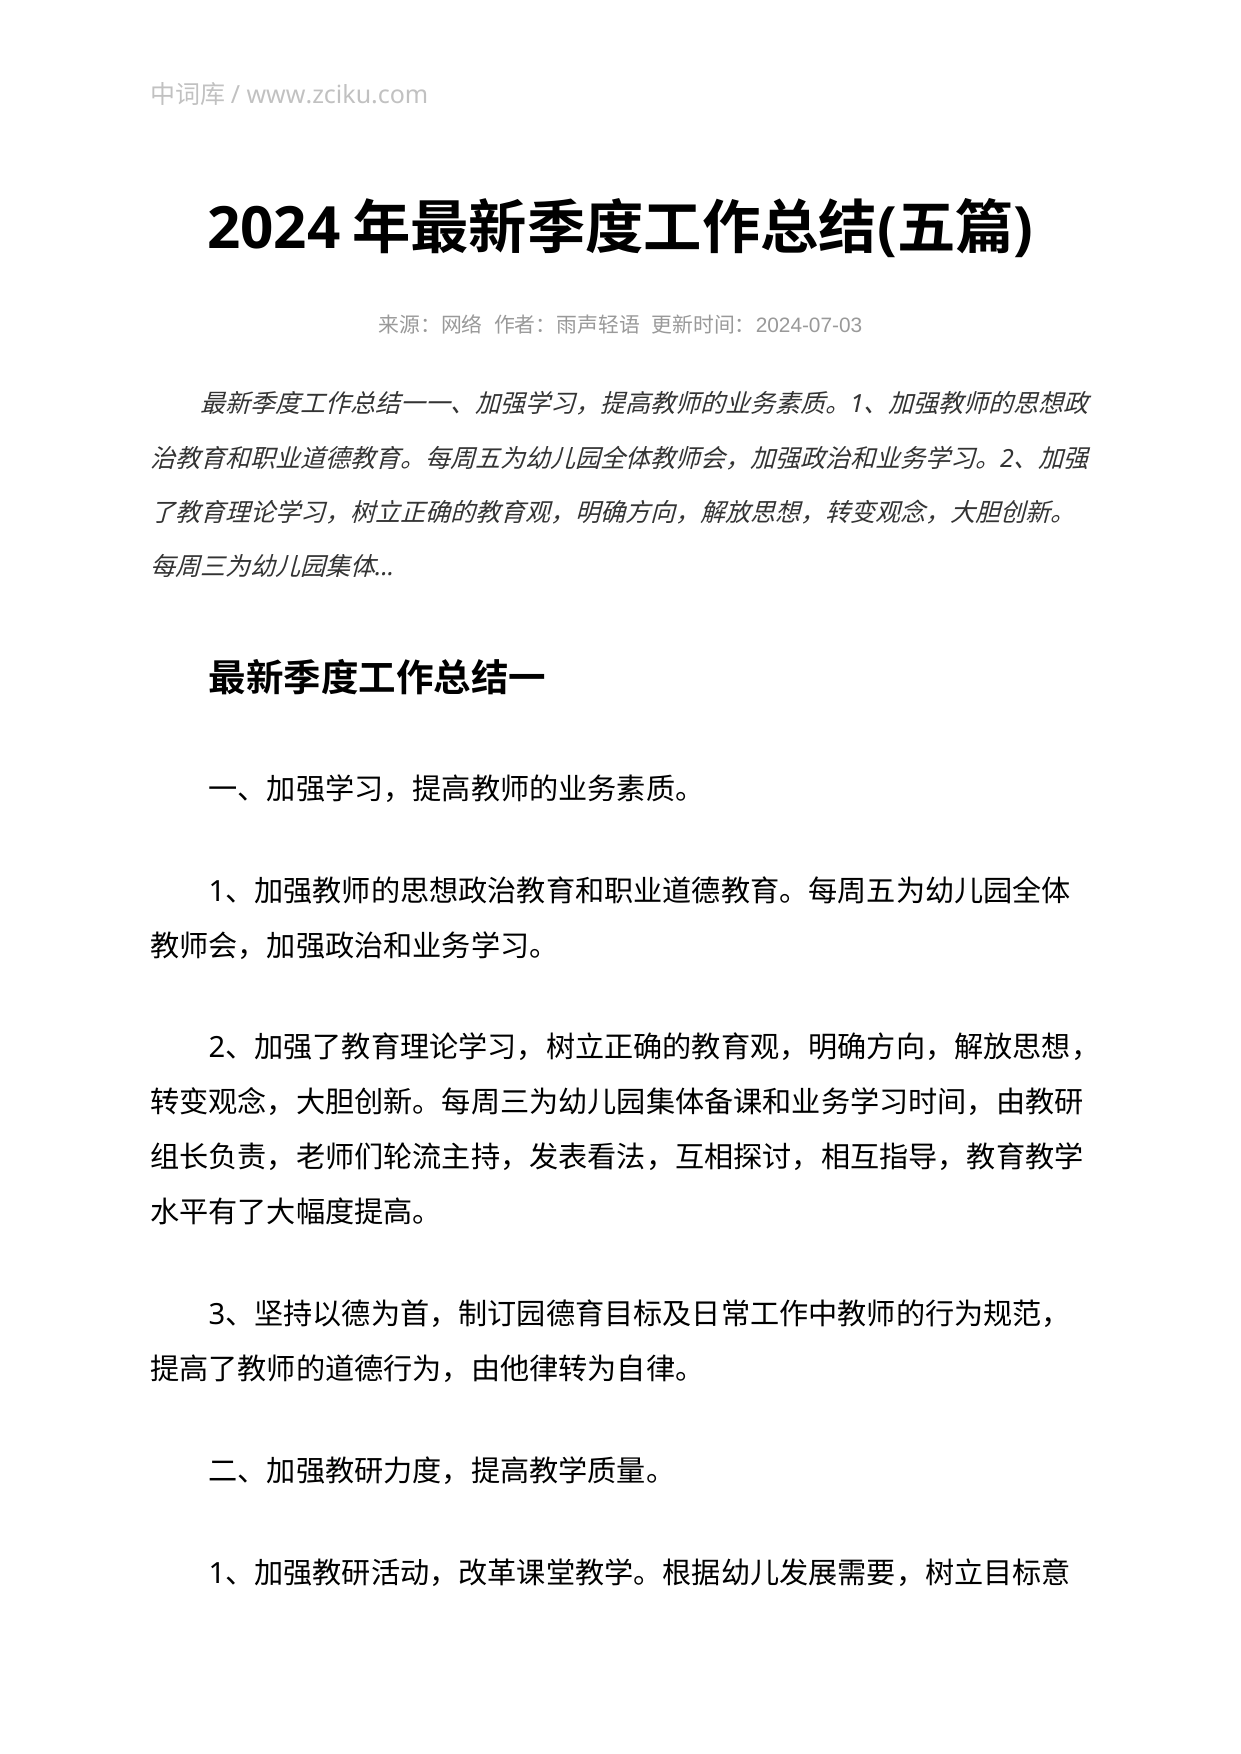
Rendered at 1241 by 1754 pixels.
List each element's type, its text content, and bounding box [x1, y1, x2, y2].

text 二、加强教研力度，提高教学质量。 [150, 1447, 1090, 1490]
text 最新季度工作总结一 [150, 648, 1090, 702]
subtitle 2024年最新季度工作总结(五篇) [150, 181, 1090, 266]
text 来源：网络 作者：雨声轻语 更新时间：2024-07-03 [150, 313, 1090, 337]
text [150, 1549, 1090, 1592]
text 最新季度工作总结一一、加强学习，提高教师的业务素质。1、加强教师的思想政治教育和职业道德教育。每周五为幼儿园全体教师会，加强政治和业务学习。2、加强了教育理论学习，树立正确的教育观，明确方向，解放思想，转变观念，大胆创新。每周三为幼儿园集体... [150, 384, 1090, 583]
text 3、坚持以德为首，制订园德育目标及日常工作中教师的行为规范，提高了教师的道德行为，由他律转为自律。 [150, 1291, 1090, 1388]
text 1、加强教师的思想政治教育和职业道德教育。每周五为幼儿园全体教师会，加强政治和业务学习。 [150, 867, 1090, 964]
text 一、加强学习，提高教师的业务素质。 [150, 766, 1090, 808]
text 2、加强了教育理论学习，树立正确的教育观，明确方向，解放思想，转变观念，大胆创新。每周三为幼儿园集体备课和业务学习时间，由教研组长负责，老师们轮流主持，发表看法，互相探讨，相互指导，教育教学水平有了大幅度提高。 [150, 1024, 1090, 1231]
